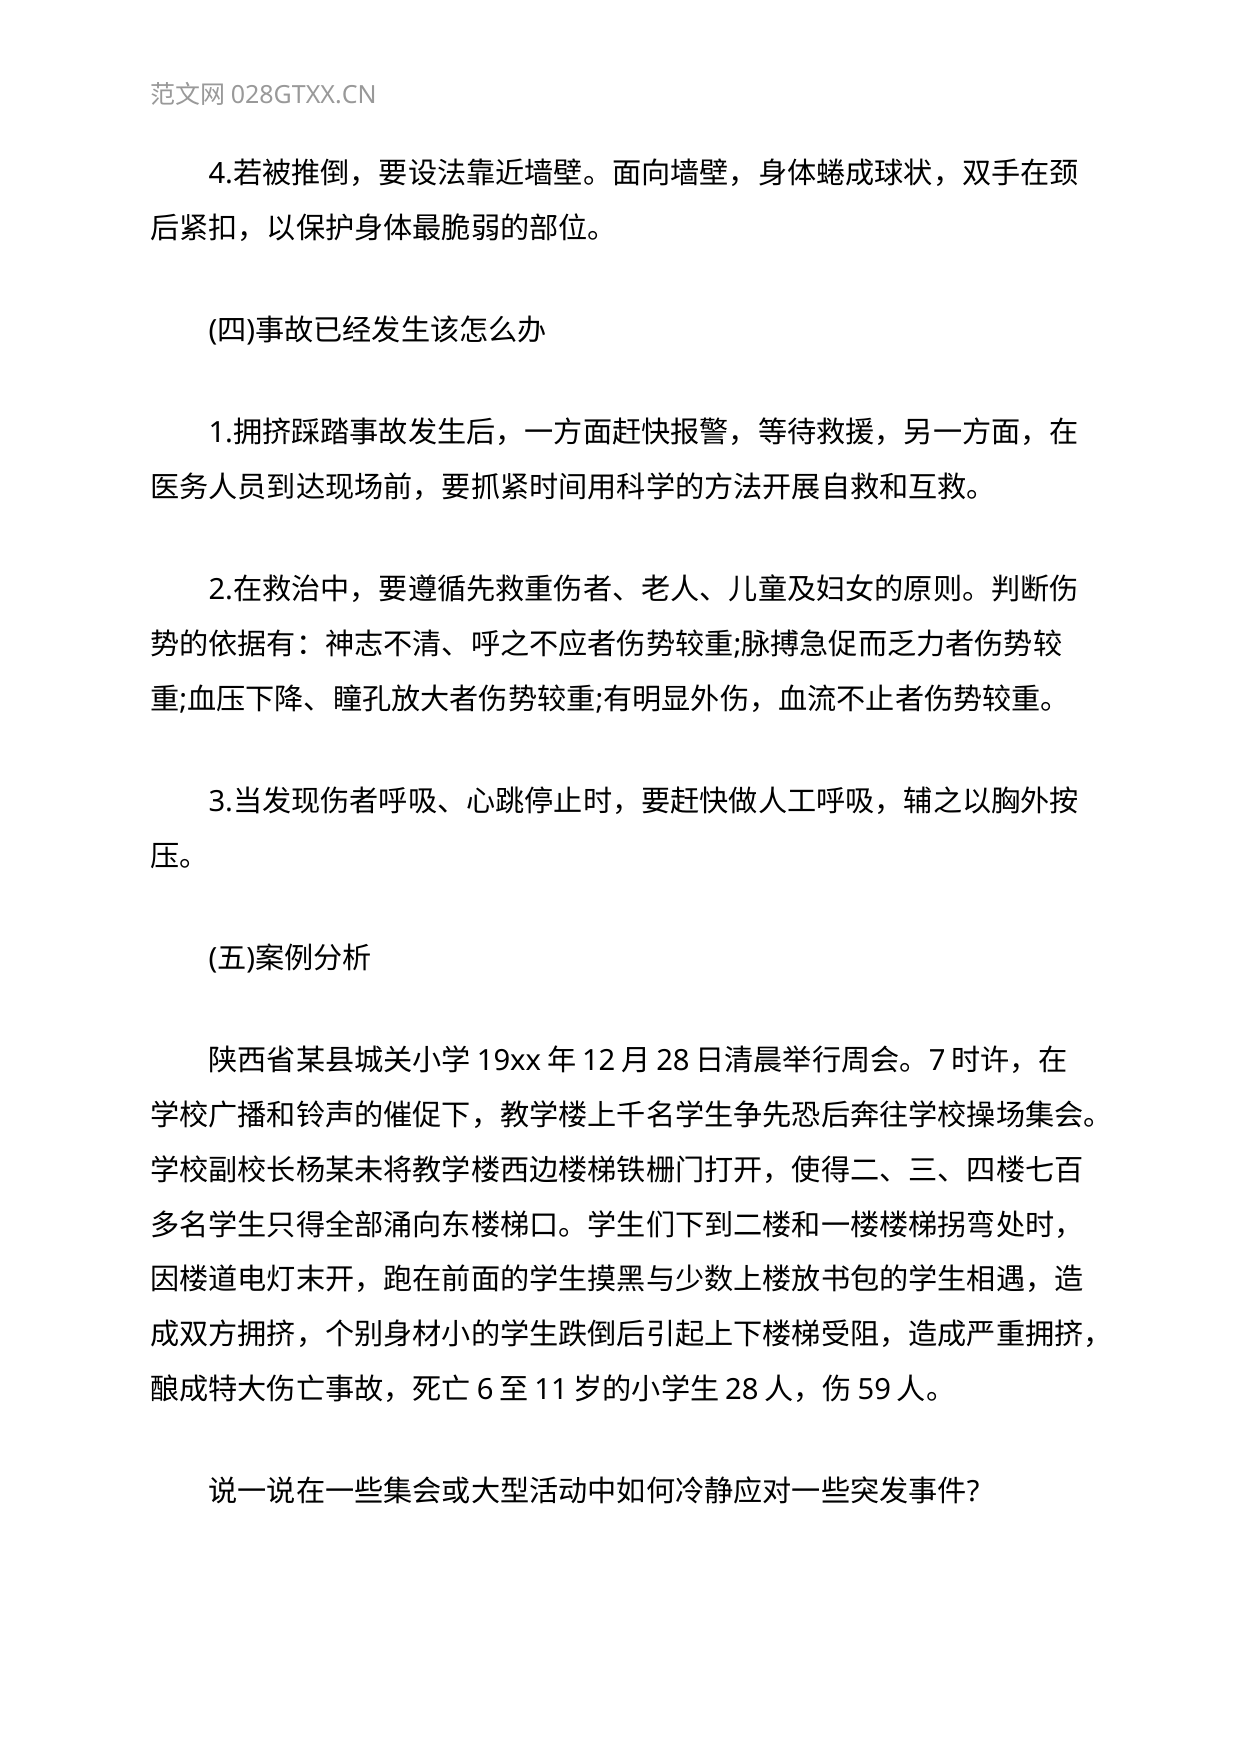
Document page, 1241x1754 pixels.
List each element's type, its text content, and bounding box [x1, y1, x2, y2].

text 说一说在一些集会或大型活动中如何冷静应对一些突发事件? [150, 1468, 1090, 1510]
text (五)案例分析 [150, 934, 1090, 977]
text 2.在救治中，要遵循先救重伤者、老人、儿童及妇女的原则。判断伤势的依据有：神志不清、呼之不应者伤势较重;脉搏急促而乏力者伤势较重;血压下降、瞳孔放大者伤势较重;有明显外伤，血流不止者伤势较重。 [150, 566, 1090, 718]
text 陕西省某县城关小学19xx年12月28日清晨举行周会。7时许，在学校广播和铃声的催促下，教学楼上千名学生争先恐后奔往学校操场集会。学校副校长杨某未将教学楼西边楼梯铁栅门打开，使得二、三、四楼七百多名学生只得全部涌向东楼梯口。学生们下到二楼和一楼楼梯拐弯处时，因楼道电灯末开，跑在前面的学生摸黑与少数上楼放书包的学生相遇，造成双方拥挤，个别身材小的学生跌倒后引起上下楼梯受阻，造成严重拥挤，酿成特大伤亡事故，死亡6至11岁的小学生28人，伤59人。 [150, 1036, 1090, 1408]
text 3.当发现伤者呼吸、心跳停止时，要赶快做人工呼吸，辅之以胸外按压。 [150, 777, 1090, 875]
text 4.若被推倒，要设法靠近墙壁。面向墙壁，身体蜷成球状，双手在颈后紧扣，以保护身体最脆弱的部位。 [150, 150, 1090, 247]
text 1.拥挤踩踏事故发生后，一方面赶快报警，等待救援，另一方面，在医务人员到达现场前，要抓紧时间用科学的方法开展自救和互救。 [150, 409, 1090, 506]
text (四)事故已经发生该怎么办 [150, 307, 1090, 349]
